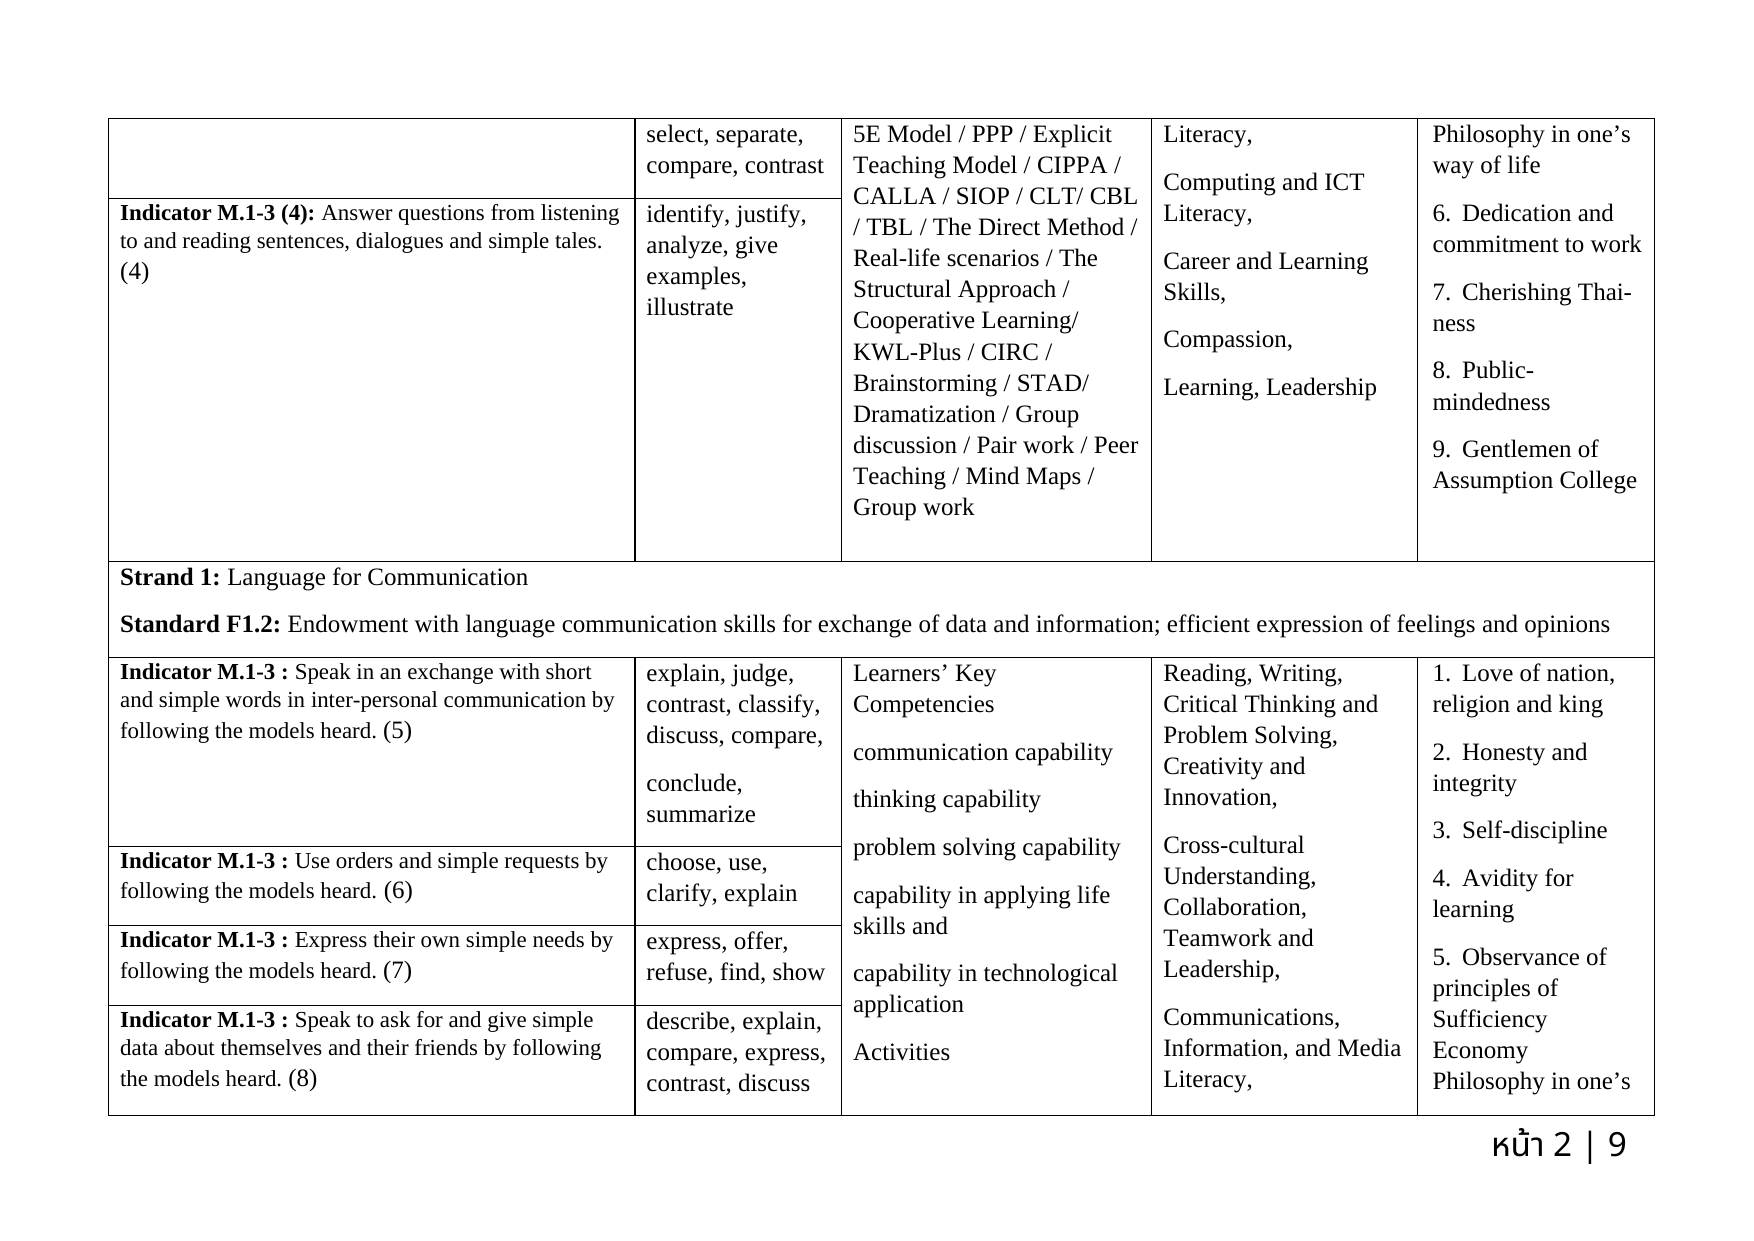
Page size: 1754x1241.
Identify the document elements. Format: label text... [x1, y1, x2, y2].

table_cell Indicator M.1-3 (4): Answer questions from listening to and reading sentences, dialogues and simple tales. (4) [109, 199, 634, 561]
table_cell choose, use, clarify, explain [636, 847, 841, 925]
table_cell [636, 119, 841, 198]
table_cell Indicator M.1-3 : Speak to ask for and give simple data about themselves and their friends by following the models heard. (8) [109, 1006, 634, 1115]
table_cell Reading, Writing, Critical Thinking and Problem Solving, Creativity and Innovation, Cross-cultural Understanding, Collaboration, Teamwork and Leadership, Communications, Information, and Media Literacy, Computing and ICT Literacy, Career and Learning Skills, Compassion, Learning, Leadership [1152, 658, 1417, 1115]
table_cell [109, 119, 634, 198]
table_cell Indicator M.1-3 : Speak in an exchange with short and simple words in inter-personal communication by following the models heard. (5) [109, 658, 634, 846]
table_cell Indicator M.1-3 : Express their own simple needs by following the models heard. (7) [109, 926, 634, 1005]
table_cell identify, justify, analyze, give examples, illustrate [636, 199, 841, 561]
table_cell explain, judge, contrast, classify, discuss, compare, conclude, summarize [636, 658, 841, 846]
table_cell Strand 1: Language for Communication Standard F1.2: Endowment with language communication skills for exchange of data and information; efficient expression of feelings and opinions [109, 562, 1654, 657]
table_cell Indicator M.1-3 : Use orders and simple requests by following the models heard. (6) [109, 847, 634, 925]
table_cell express, offer, refuse, find, show [636, 926, 841, 1005]
table_cell Learners’ Key Competencies communication capability thinking capability problem solving capability capability in applying life skills and capability in technological application Activities 5E Model / PPP / Explicit Teaching Model / CIPPA / CALLA / SIOP / CLT/ CBL / TBL / The Direct Method / Real-life scenarios / The Structural Approach / Cooperative Learning/ KWL-Plus / CIRC / Brainstorming / STAD/ Dramatization / Group discussion / Pair work / Peer Teaching / Mind Maps / Group work [842, 658, 1151, 1115]
table_cell 1. Love of nation, religion and king 2. Honesty and integrity 3. Self-discipline 4. Avidity for learning 5. Observance of principles of Sufficiency Economy Philosophy in one’s way of life 6. Dedication and commitment to work 7. Cherishing Thai-ness 8. Public-mindedness 9. Gentlemen of Assumption College [1418, 658, 1654, 1115]
table_cell describe, explain, compare, express, contrast, discuss [636, 1006, 841, 1115]
